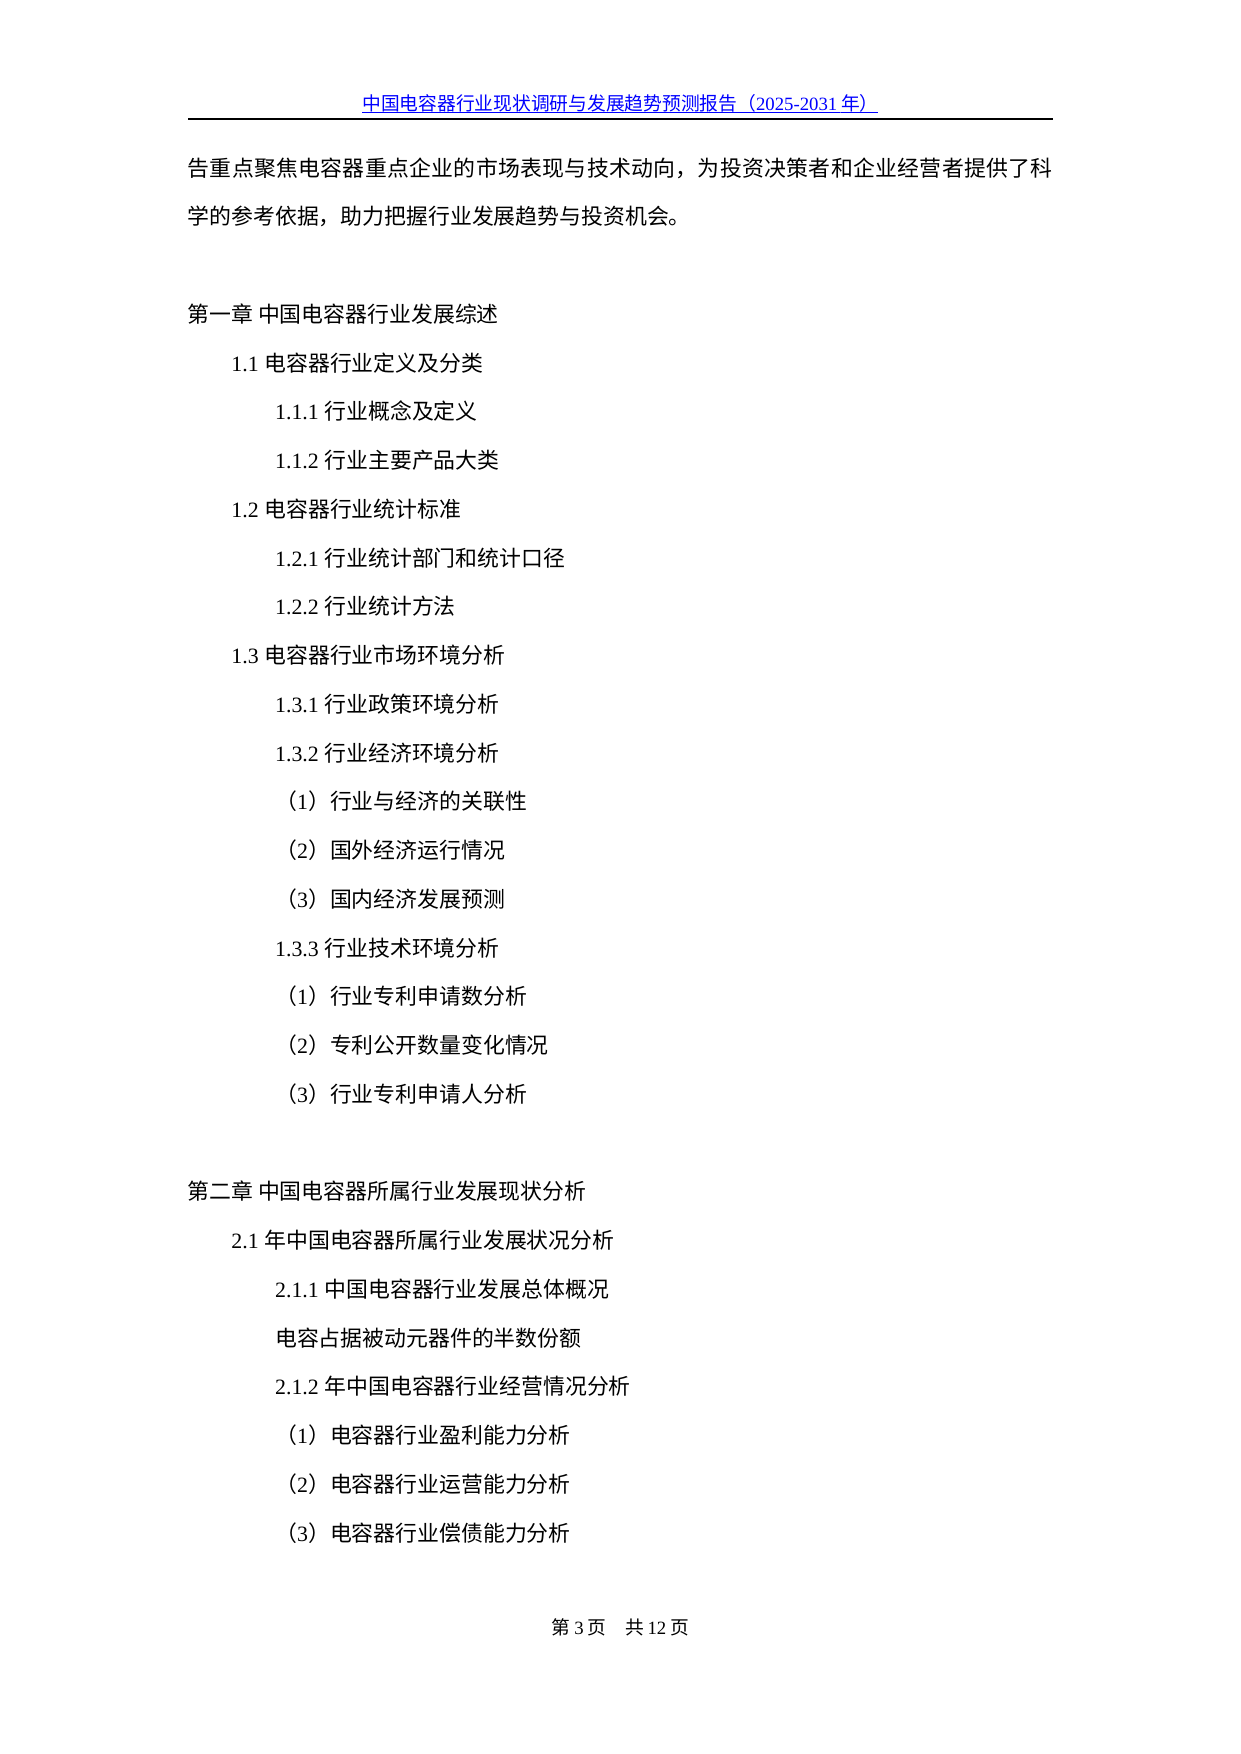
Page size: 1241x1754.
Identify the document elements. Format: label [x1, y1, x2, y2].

text [187, 150, 1053, 1548]
